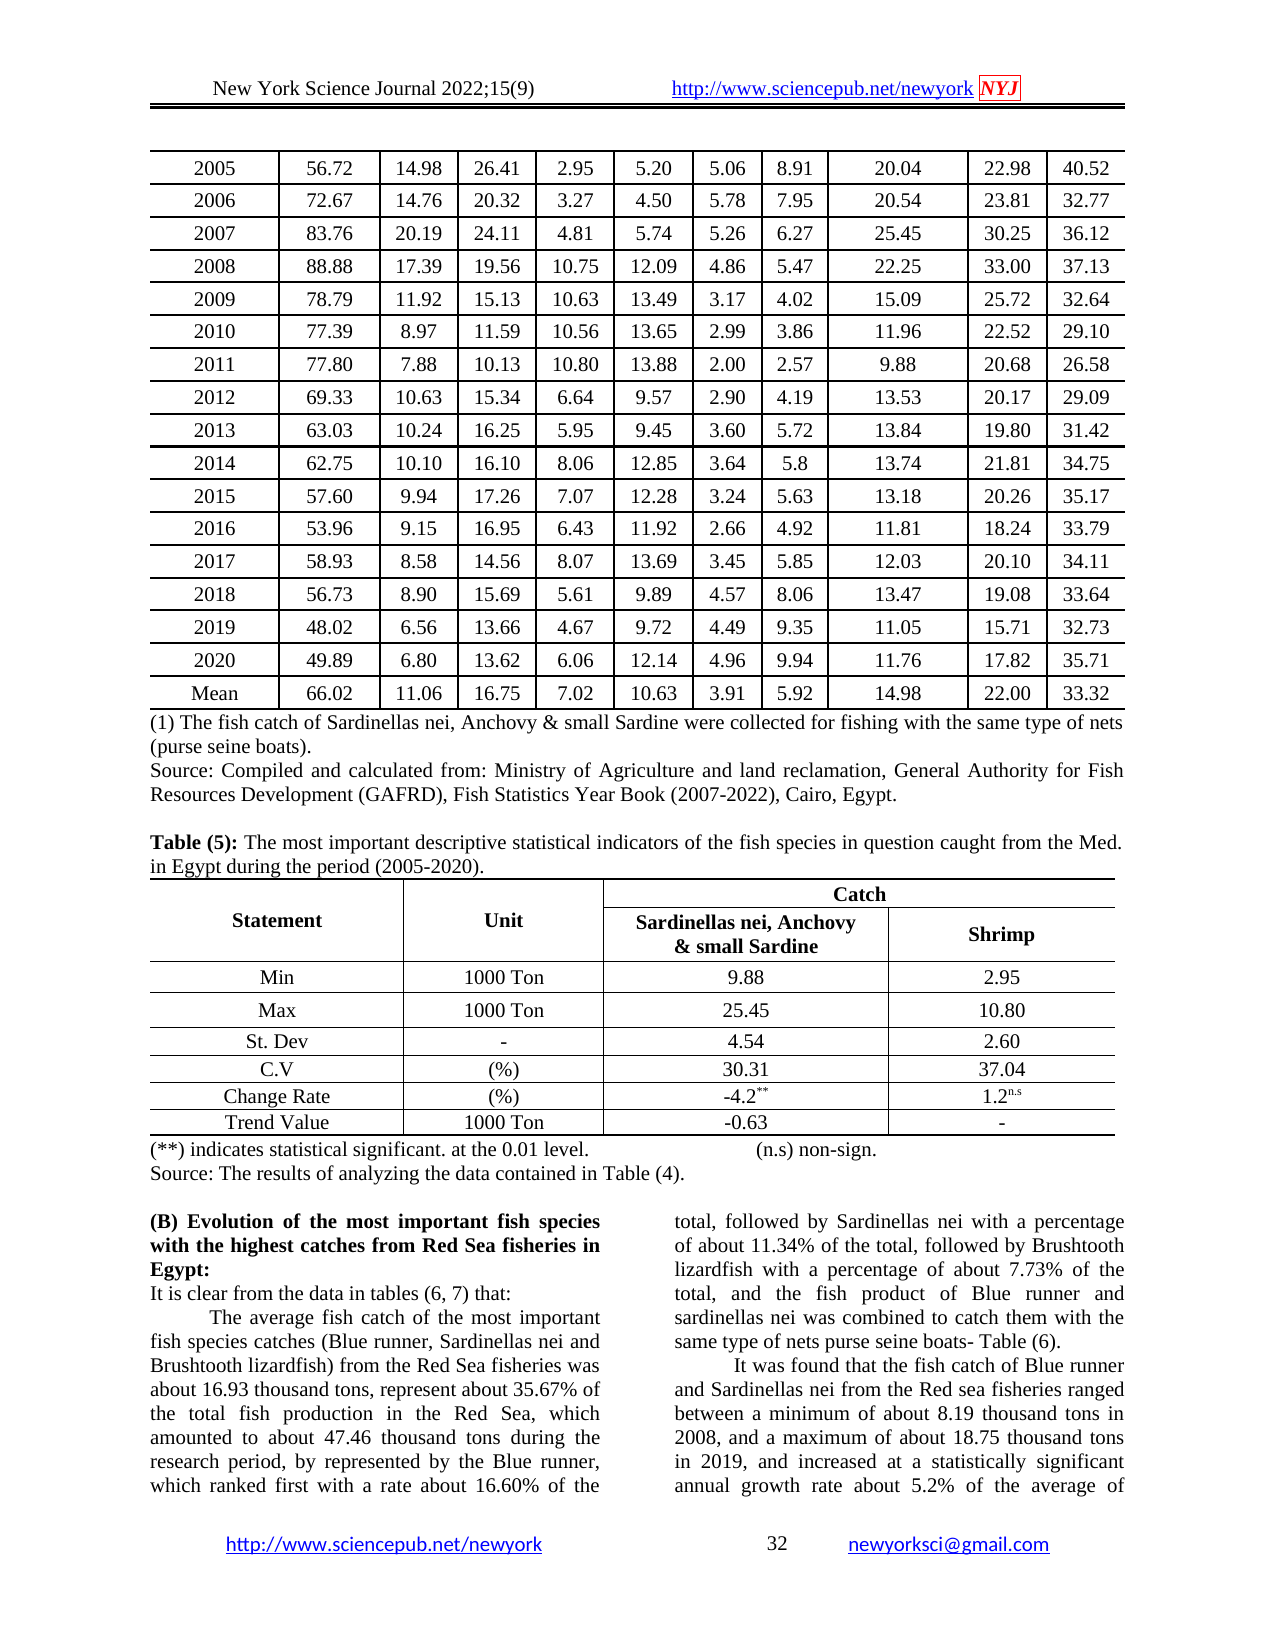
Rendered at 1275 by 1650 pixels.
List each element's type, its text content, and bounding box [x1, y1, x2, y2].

table_cell 49.89 [280, 644, 379, 675]
table_cell 9.88 [829, 349, 967, 380]
table_cell 35.71 [1048, 644, 1125, 675]
table_cell 6.64 [537, 382, 613, 412]
table_header Unit [404, 880, 603, 961]
table_cell 77.80 [280, 349, 379, 380]
table_cell 2.95 [537, 152, 613, 183]
table_cell 17.26 [459, 480, 535, 511]
table_cell -0.63 [604, 1110, 888, 1134]
list Source: Compiled and calculated from: Ministry of Agriculture and land reclamation, General Authority for Fish Resources Development (GAFRD), Fish Statistics Year Book (2007-2022), Cairo, Egypt. [150, 758, 1125, 806]
table_cell - [404, 1028, 603, 1054]
table_cell 32.64 [1048, 283, 1125, 314]
table_cell 13.65 [615, 316, 692, 347]
table_cell 29.10 [1048, 316, 1125, 347]
table_cell 22.25 [829, 251, 967, 281]
table_cell 72.67 [280, 185, 379, 216]
table_cell 10.10 [381, 448, 457, 478]
table_cell Shrimp [889, 908, 1115, 961]
table_cell 20.32 [459, 185, 535, 216]
table_cell 2012 [150, 382, 278, 412]
table_cell 11.92 [381, 283, 457, 314]
table_cell 9.15 [381, 513, 457, 544]
table_cell 20.04 [829, 152, 967, 183]
table_cell 3.24 [694, 480, 761, 511]
table_cell 88.88 [280, 251, 379, 281]
text The average fish catch of the most important fish species catches (Blue runner, Sardinellas nei and Brushtooth lizardfish) from the Red Sea fisheries was about 16.93 thousand tons, represent about 35.67% of the total fish production in the Red Sea, which amounted to about 47.46 thousand tons during the research period, by represented by the Blue runner, which ranked first with a rate about 16.60% of the total, followed by Sardinellas nei with a percentage of about 11.34% of the total, followed by Brushtooth lizardfish with a percentage of about 7.73% of the total, and the fish product of Blue runner and sardinellas nei was combined to catch them with the same type of nets purse seine boats- Table (6). [150, 1305, 601, 1497]
table_cell - [889, 1110, 1115, 1134]
table_cell 12.14 [615, 644, 692, 675]
table_cell 2010 [150, 316, 278, 347]
table_cell 56.72 [280, 152, 379, 183]
table_cell 37.13 [1048, 251, 1125, 281]
table_cell 22.98 [969, 152, 1046, 183]
table_cell 2.60 [889, 1028, 1115, 1054]
table_cell 19.08 [969, 579, 1046, 609]
table_cell 19.80 [969, 415, 1046, 445]
table_cell 2.95 [889, 962, 1115, 992]
table_cell 13.18 [829, 480, 967, 511]
table_cell 13.62 [459, 644, 535, 675]
table_cell 32.73 [1048, 611, 1125, 642]
table_cell 5.95 [537, 415, 613, 445]
text It is clear from the data in tables (6, 7) that: [150, 1281, 601, 1305]
table_cell 5.92 [763, 677, 827, 708]
text Table (5): The most important descriptive statistical indicators of the fish species in question caught from the Med. in Egypt during the period (2005-2020). [150, 830, 1125, 878]
table_cell 66.02 [280, 677, 379, 708]
table_cell 17.39 [381, 251, 457, 281]
table_cell 9.45 [615, 415, 692, 445]
table_cell 13.49 [615, 283, 692, 314]
table_cell 12.03 [829, 546, 967, 577]
table_cell 57.60 [280, 480, 379, 511]
table_cell 13.69 [615, 546, 692, 577]
table_cell Min [150, 962, 403, 992]
table_cell 14.76 [381, 185, 457, 216]
text Source: The results of analyzing the data contained in Table (4). [150, 1161, 1125, 1184]
table_cell 2020 [150, 644, 278, 675]
table_cell 69.33 [280, 382, 379, 412]
table_cell 2017 [150, 546, 278, 577]
table_cell Change Rate [150, 1083, 403, 1109]
table_cell 15.13 [459, 283, 535, 314]
table_cell 1000 Ton [404, 993, 603, 1027]
table_cell 7.88 [381, 349, 457, 380]
table_cell 10.75 [537, 251, 613, 281]
table_cell 26.58 [1048, 349, 1125, 380]
table_cell 19.56 [459, 251, 535, 281]
table_cell 5.61 [537, 579, 613, 609]
table_cell 18.24 [969, 513, 1046, 544]
table_cell 13.47 [829, 579, 967, 609]
table_cell 2009 [150, 283, 278, 314]
table_cell 77.39 [280, 316, 379, 347]
table_cell 25.45 [829, 218, 967, 248]
table_cell 20.10 [969, 546, 1046, 577]
text (1) The fish catch of Sardinellas nei, Anchovy & small Sardine were collected for fishing with the same type of nets (purse seine boats). [150, 710, 1125, 758]
table_cell C.V [150, 1056, 403, 1082]
table_cell 14.98 [829, 677, 967, 708]
table_cell 7.95 [763, 185, 827, 216]
table_cell 8.58 [381, 546, 457, 577]
table_cell 13.74 [829, 448, 967, 478]
table_cell 12.28 [615, 480, 692, 511]
table_cell 2.57 [763, 349, 827, 380]
table_cell 10.63 [537, 283, 613, 314]
table_cell 2005 [150, 152, 278, 183]
table_cell 11.05 [829, 611, 967, 642]
table_cell 8.90 [381, 579, 457, 609]
table_cell 3.86 [763, 316, 827, 347]
table_cell 5.74 [615, 218, 692, 248]
table_cell 7.02 [537, 677, 613, 708]
table_cell 2014 [150, 448, 278, 478]
table_cell 16.10 [459, 448, 535, 478]
table_cell 13.84 [829, 415, 967, 445]
table_cell 3.91 [694, 677, 761, 708]
table_cell 2013 [150, 415, 278, 445]
table_cell 11.59 [459, 316, 535, 347]
text The average fish catch of the most important fish species catches (Blue runner, Sardinellas nei and Brushtooth lizardfish) from the Red Sea fisheries was about 16.93 thousand tons, represent about 35.67% of the total fish production in the Red Sea, which amounted to about 47.46 thousand tons during the research period, by represented by the Blue runner, which ranked first with a rate about 16.60% of the total, followed by Sardinellas nei with a percentage of about 11.34% of the total, followed by Brushtooth lizardfish with a percentage of about 7.73% of the total, and the fish product of Blue runner and sardinellas nei was combined to catch them with the same type of nets purse seine boats- Table (6). [674, 1209, 1125, 1353]
table_cell 4.86 [694, 251, 761, 281]
table_cell 10.56 [537, 316, 613, 347]
table_cell 31.42 [1048, 415, 1125, 445]
table_cell 8.06 [763, 579, 827, 609]
table_cell 2006 [150, 185, 278, 216]
table_cell 53.96 [280, 513, 379, 544]
table_cell (%) [404, 1056, 603, 1082]
table_cell 12.85 [615, 448, 692, 478]
table_cell 35.17 [1048, 480, 1125, 511]
table_cell 14.56 [459, 546, 535, 577]
table_cell 17.82 [969, 644, 1046, 675]
table_cell 11.76 [829, 644, 967, 675]
table_cell 29.09 [1048, 382, 1125, 412]
table_cell 25.72 [969, 283, 1046, 314]
table_cell 4.19 [763, 382, 827, 412]
table_cell 62.75 [280, 448, 379, 478]
table_cell 37.04 [889, 1056, 1115, 1082]
table_cell 3.60 [694, 415, 761, 445]
table_cell 13.53 [829, 382, 967, 412]
table_cell 2011 [150, 349, 278, 380]
table_cell 5.85 [763, 546, 827, 577]
table_cell 11.96 [829, 316, 967, 347]
table_cell 8.06 [537, 448, 613, 478]
table_cell 2.66 [694, 513, 761, 544]
table_cell 2008 [150, 251, 278, 281]
table_cell 22.00 [969, 677, 1046, 708]
table_cell 13.66 [459, 611, 535, 642]
table_cell 33.32 [1048, 677, 1125, 708]
table_cell 11.06 [381, 677, 457, 708]
table_cell -4.2** [604, 1083, 888, 1109]
table_cell 4.50 [615, 185, 692, 216]
table_cell Mean [150, 677, 278, 708]
table_cell 20.68 [969, 349, 1046, 380]
table_cell 5.63 [763, 480, 827, 511]
table_cell 33.64 [1048, 579, 1125, 609]
table_cell 2.00 [694, 349, 761, 380]
table_cell 5.72 [763, 415, 827, 445]
table_cell Trend Value [150, 1110, 403, 1134]
table_cell 16.95 [459, 513, 535, 544]
table_cell 36.12 [1048, 218, 1125, 248]
table_cell 15.09 [829, 283, 967, 314]
table_cell 33.79 [1048, 513, 1125, 544]
table_cell 2016 [150, 513, 278, 544]
table_cell 5.20 [615, 152, 692, 183]
table_cell 10.80 [889, 993, 1115, 1027]
table_cell 2.90 [694, 382, 761, 412]
table_cell Sardinellas nei, Anchovy & small Sardine [604, 908, 888, 961]
table_cell 21.81 [969, 448, 1046, 478]
table_cell 2015 [150, 480, 278, 511]
table_cell 10.13 [459, 349, 535, 380]
table_cell 20.54 [829, 185, 967, 216]
table_cell 5.78 [694, 185, 761, 216]
table_cell 14.98 [381, 152, 457, 183]
text (B) Evolution of the most important fish species with the highest catches from Red Sea fisheries in Egypt: [150, 1209, 601, 1281]
table_cell 12.09 [615, 251, 692, 281]
table_cell 2018 [150, 579, 278, 609]
table_cell 10.24 [381, 415, 457, 445]
table_cell Max [150, 993, 403, 1027]
table_cell 4.67 [537, 611, 613, 642]
table_cell 20.26 [969, 480, 1046, 511]
table_cell 5.06 [694, 152, 761, 183]
table_cell 16.75 [459, 677, 535, 708]
table_cell 4.54 [604, 1028, 888, 1054]
table_cell 9.57 [615, 382, 692, 412]
table_cell 1000 Ton [404, 962, 603, 992]
table_cell 5.8 [763, 448, 827, 478]
table_cell 25.45 [604, 993, 888, 1027]
table_cell 6.56 [381, 611, 457, 642]
table_cell 32.77 [1048, 185, 1125, 216]
table_cell 9.72 [615, 611, 692, 642]
table_cell 4.57 [694, 579, 761, 609]
table_cell 6.27 [763, 218, 827, 248]
table_cell 4.92 [763, 513, 827, 544]
table_cell 6.80 [381, 644, 457, 675]
table_cell 10.63 [381, 382, 457, 412]
table_cell 4.81 [537, 218, 613, 248]
table_cell 10.63 [615, 677, 692, 708]
table_cell 63.03 [280, 415, 379, 445]
table_cell 13.88 [615, 349, 692, 380]
table_cell 6.06 [537, 644, 613, 675]
table_cell 23.81 [969, 185, 1046, 216]
table_cell 2019 [150, 611, 278, 642]
table_cell 9.88 [604, 962, 888, 992]
table_cell 22.52 [969, 316, 1046, 347]
table_cell 30.25 [969, 218, 1046, 248]
table_cell 7.07 [537, 480, 613, 511]
table_cell 48.02 [280, 611, 379, 642]
table_cell 78.79 [280, 283, 379, 314]
table_cell 16.25 [459, 415, 535, 445]
table_cell 56.73 [280, 579, 379, 609]
table_cell 8.07 [537, 546, 613, 577]
table_cell 15.69 [459, 579, 535, 609]
table_cell 4.49 [694, 611, 761, 642]
table_cell 5.26 [694, 218, 761, 248]
table_cell 24.11 [459, 218, 535, 248]
table_cell 30.31 [604, 1056, 888, 1082]
table_cell 40.52 [1048, 152, 1125, 183]
table_cell 9.94 [763, 644, 827, 675]
table_cell 3.27 [537, 185, 613, 216]
table_cell 8.97 [381, 316, 457, 347]
table_cell 2007 [150, 218, 278, 248]
table_cell 20.19 [381, 218, 457, 248]
table_cell 4.02 [763, 283, 827, 314]
table_cell 1.2n.s [889, 1083, 1115, 1109]
table_cell 34.11 [1048, 546, 1125, 577]
table_cell 58.93 [280, 546, 379, 577]
table_cell 34.75 [1048, 448, 1125, 478]
table_cell 3.45 [694, 546, 761, 577]
table_header Statement [150, 880, 403, 961]
table_cell 8.91 [763, 152, 827, 183]
table_cell 15.71 [969, 611, 1046, 642]
table_cell 11.81 [829, 513, 967, 544]
table_cell 11.92 [615, 513, 692, 544]
table_cell 20.17 [969, 382, 1046, 412]
table_cell 26.41 [459, 152, 535, 183]
table_cell 3.64 [694, 448, 761, 478]
table_cell 4.96 [694, 644, 761, 675]
table_cell 15.34 [459, 382, 535, 412]
table_cell 10.80 [537, 349, 613, 380]
table_cell 83.76 [280, 218, 379, 248]
table_header Catch [604, 880, 1115, 907]
table_cell 9.89 [615, 579, 692, 609]
table_cell 9.35 [763, 611, 827, 642]
table_cell 2.99 [694, 316, 761, 347]
table_cell (%) [404, 1083, 603, 1109]
table_cell St. Dev [150, 1028, 403, 1054]
text (**) indicates statistical significant. at the 0.01 level. (n.s) non-sign. [150, 1136, 1125, 1161]
table_cell 33.00 [969, 251, 1046, 281]
table_cell 3.17 [694, 283, 761, 314]
table_cell 6.43 [537, 513, 613, 544]
table_cell 9.94 [381, 480, 457, 511]
table_cell 1000 Ton [404, 1110, 603, 1134]
table_cell 5.47 [763, 251, 827, 281]
